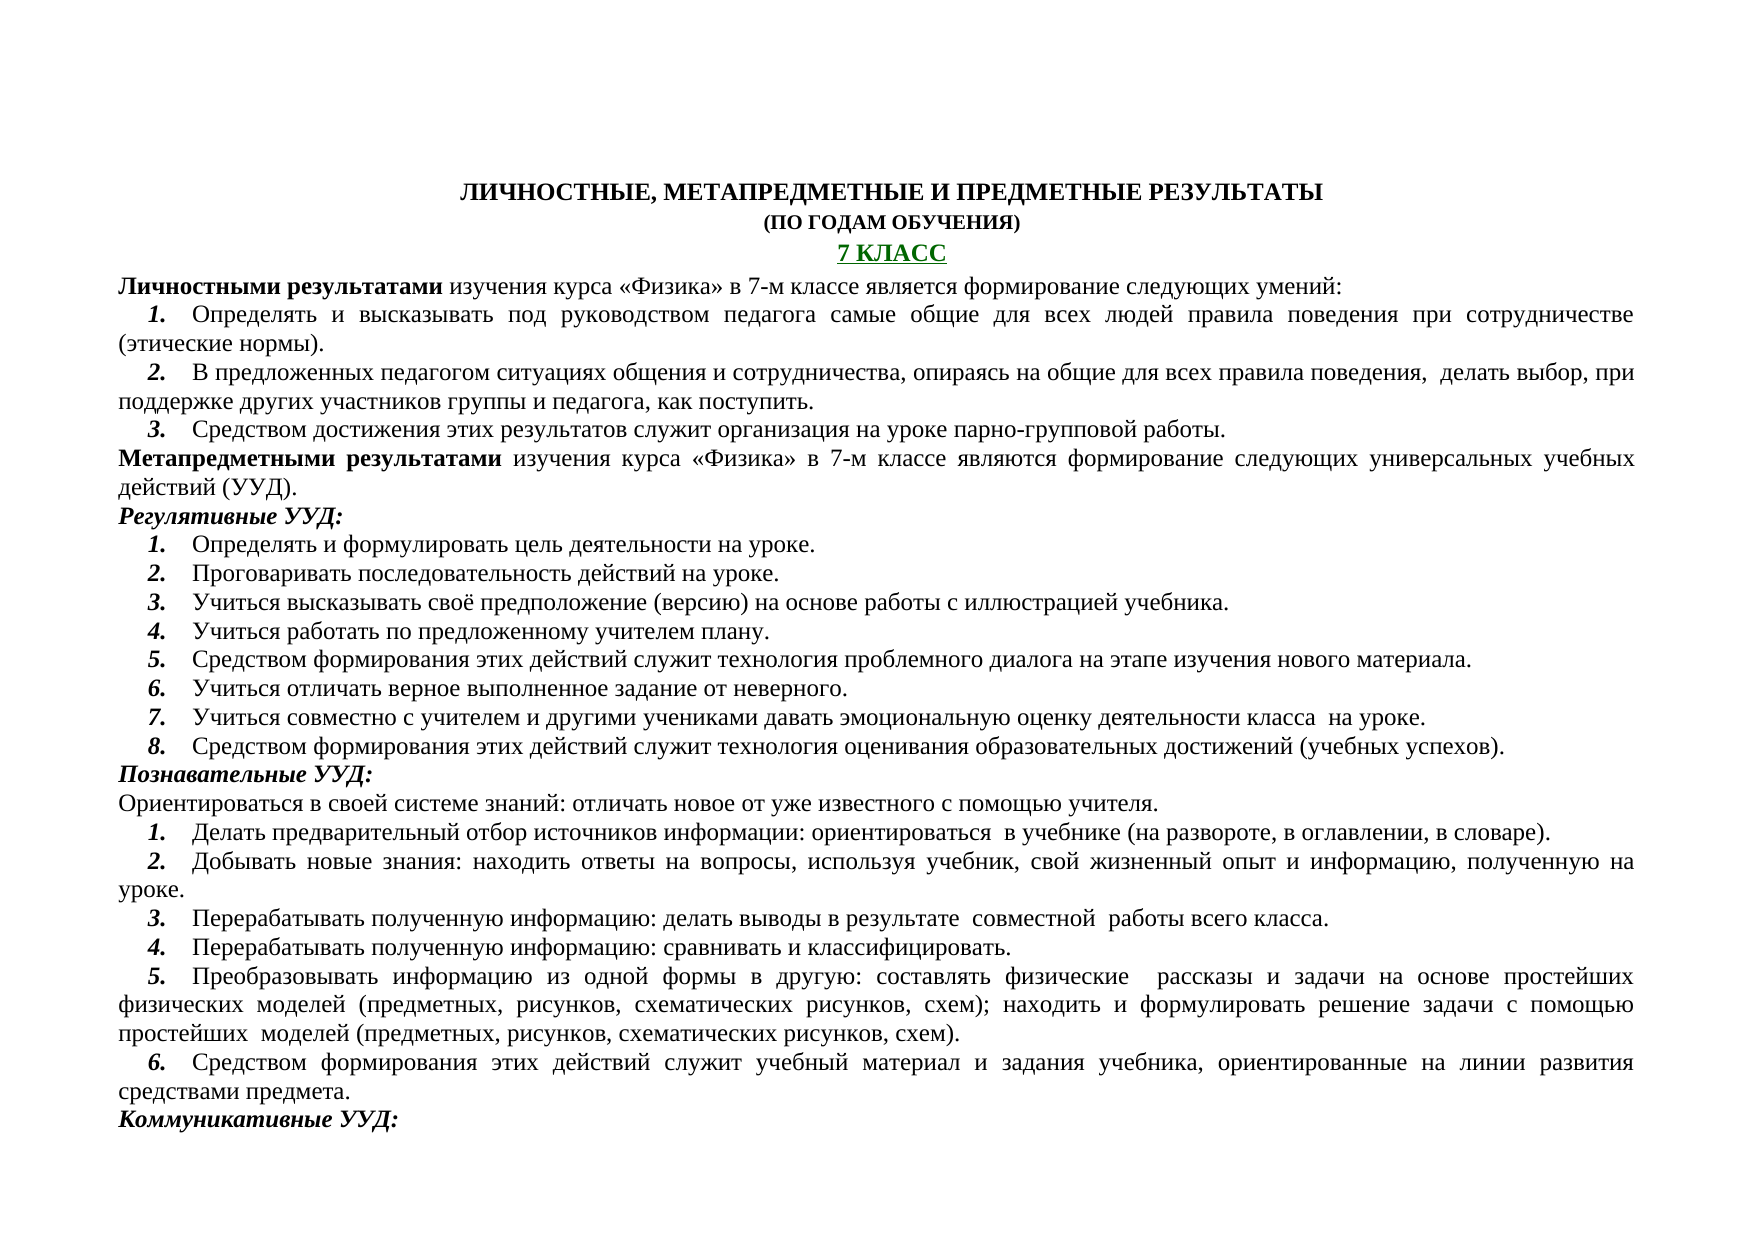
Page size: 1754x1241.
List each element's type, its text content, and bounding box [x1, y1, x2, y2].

list Перерабатывать полученную информацию: делать выводы в результате совместной работы всего класса. [118, 903, 1636, 932]
text Метапредметными результатами изучения курса «Физика» в 7-м классе являются формирование следующих универсальных учебных действий (УУД). [118, 443, 1636, 501]
text 7 КЛАСС [118, 238, 1636, 267]
list Средством достижения этих результатов служит организация на уроке парно-групповой работы. [118, 414, 1636, 443]
list Учиться высказывать своё предположение (версию) на основе работы с иллюстрацией учебника. [118, 587, 1636, 616]
list Делать предварительный отбор источников информации: ориентироваться в учебнике (на развороте, в оглавлении, в словаре). [118, 817, 1636, 846]
list Определять и формулировать цель деятельности на уроке. [118, 529, 1636, 558]
list Учиться отличать верное выполненное задание от неверного. [118, 673, 1636, 702]
text (ПО ГОДАМ ОБУЧЕНИЯ) [118, 210, 1636, 234]
text ЛИЧНОСТНЫЕ, МЕТАПРЕДМЕТНЫЕ И ПРЕДМЕТНЫЕ РЕЗУЛЬТАТЫ [118, 177, 1636, 206]
list Определять и высказывать под руководством педагога самые общие для всех людей правила поведения при сотрудничестве (этические нормы). [118, 299, 1636, 357]
list Проговаривать последовательность действий на уроке. [118, 558, 1636, 587]
list Средством формирования этих действий служит учебный материал и задания учебника, ориентированные на линии развития средствами предмета. [118, 1047, 1636, 1104]
list Учиться совместно с учителем и другими учениками давать эмоциональную оценку деятельности класса на уроке. [118, 702, 1636, 731]
text Коммуникативные УУД: [118, 1104, 1636, 1133]
list Добывать новые знания: находить ответы на вопросы, используя учебник, свой жизненный опыт и информацию, полученную на уроке. [118, 846, 1636, 903]
list Преобразовывать информацию из одной формы в другую: составлять физические рассказы и задачи на основе простейших физических моделей (предметных, рисунков, схематических рисунков, схем); находить и формулировать решение задачи с помощью простейших моделей (предметных, рисунков, схематических рисунков, схем). [118, 961, 1636, 1047]
text Регулятивные УУД: [118, 501, 1636, 529]
list Перерабатывать полученную информацию: сравнивать и классифицировать. [118, 932, 1636, 961]
text Ориентироваться в своей системе знаний: отличать новое от уже известного с помощью учителя. [118, 788, 1636, 817]
list Средством формирования этих действий служит технология оценивания образовательных достижений (учебных успехов). [118, 731, 1636, 759]
text Познавательные УУД: [118, 759, 1636, 788]
list В предложенных педагогом ситуациях общения и сотрудничества, опираясь на общие для всех правила поведения, делать выбор, при поддержке других участников группы и педагога, как поступить. [118, 357, 1636, 414]
list Средством формирования этих действий служит технология проблемного диалога на этапе изучения нового материала. [118, 644, 1636, 673]
text Личностными результатами изучения курса «Физика» в 7-м классе является формирование следующих умений: [118, 271, 1636, 299]
list Учиться работать по предложенному учителем плану. [118, 616, 1636, 644]
